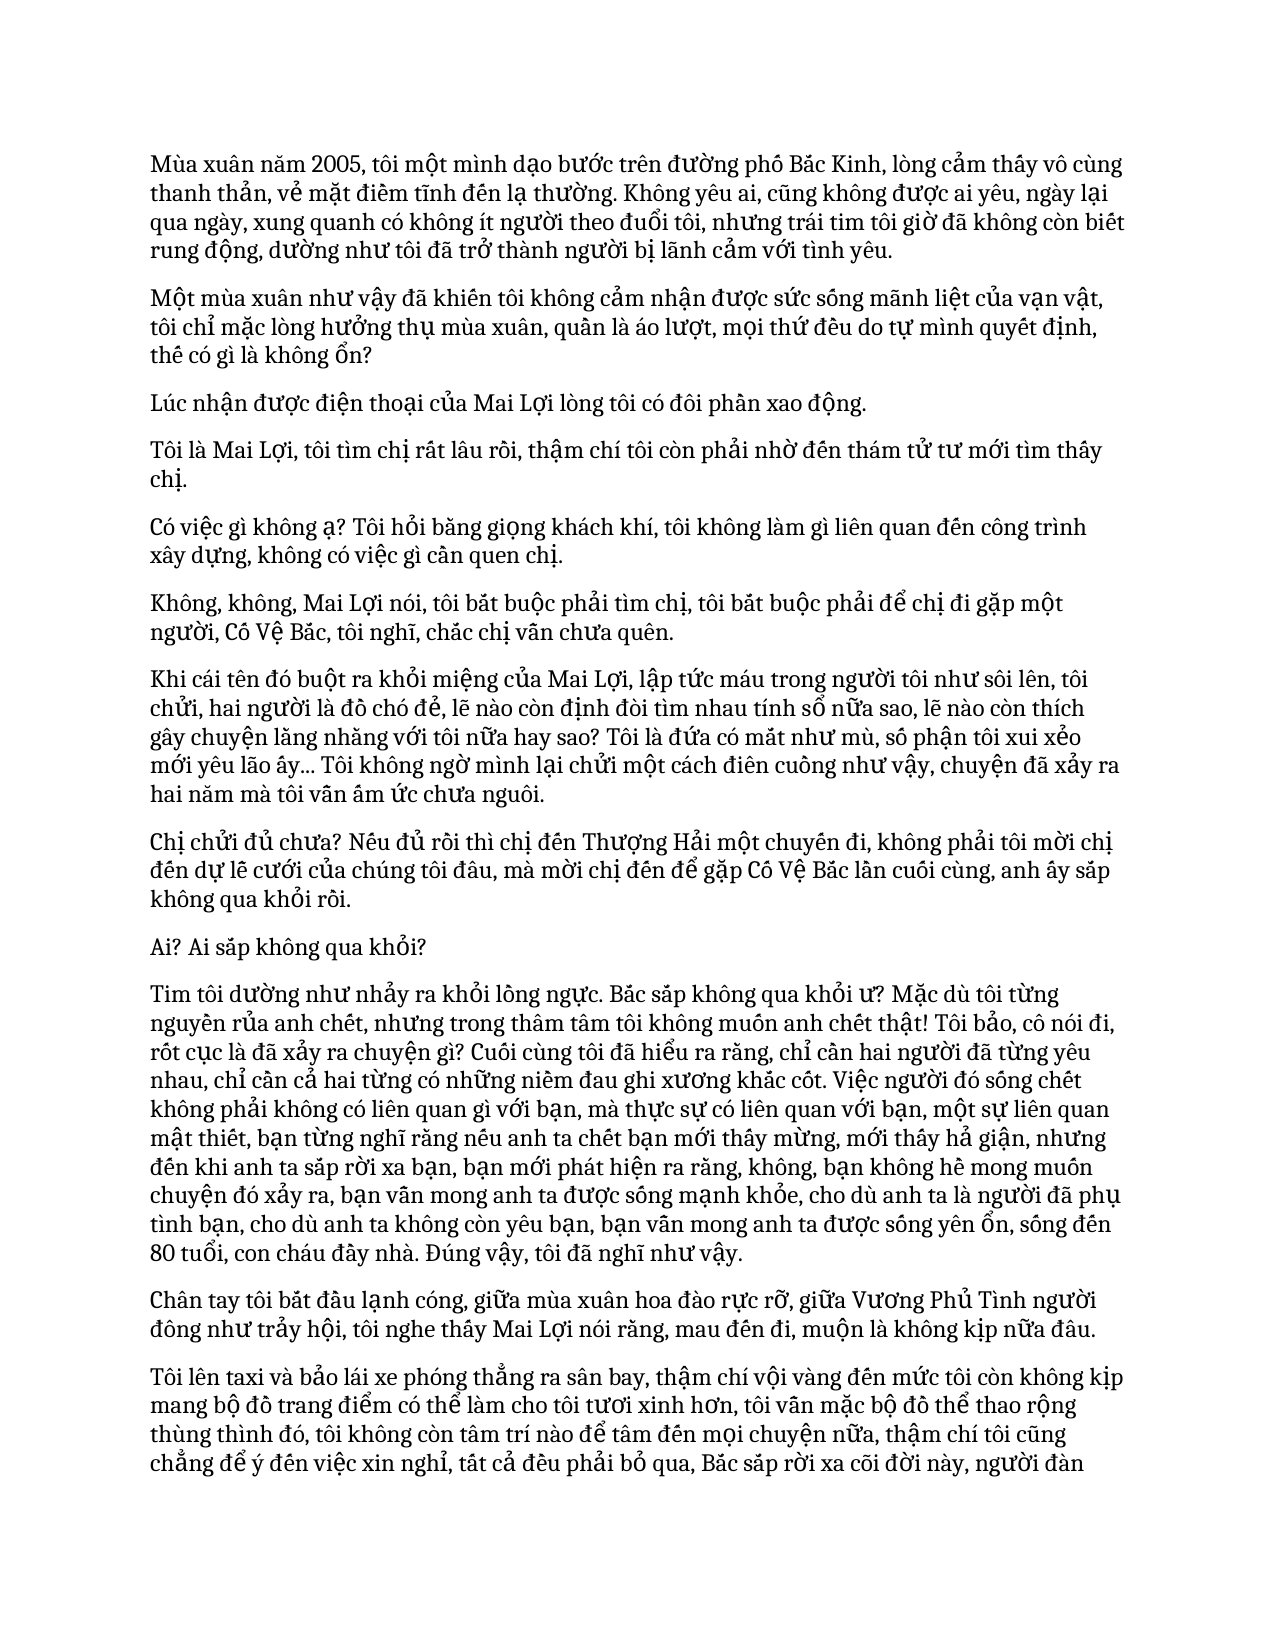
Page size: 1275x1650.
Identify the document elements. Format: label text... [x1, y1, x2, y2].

text Ai? Ai sắp không qua khỏi? [150, 932, 1125, 961]
text Không, không, Mai Lợi nói, tôi bắt buộc phải tìm chị, tôi bắt buộc phải để chị đi gặp một người, Cố Vệ Bắc, tôi nghĩ, chắc chị vẫn chưa quên. [150, 589, 1125, 646]
text Tim tôi dường như nhảy ra khỏi lồng ngực. Bắc sắp không qua khỏi ư? Mặc dù tôi từng nguyền rủa anh chết, nhưng trong thâm tâm tôi không muốn anh chết thật! Tôi bảo, cô nói đi, rốt cục là đã xảy ra chuyện gì? Cuối cùng tôi đã hiểu ra rằng, chỉ cần hai người đã từng yêu nhau, chỉ cần cả hai từng có những niềm đau ghi xương khắc cốt. Việc người đó sống chết không phải không có liên quan gì với bạn, mà thực sự có liên quan với bạn, một sự liên quan mật thiết, bạn từng nghĩ rằng nếu anh ta chết bạn mới thấy mừng, mới thấy hả giận, nhưng đến khi anh ta sắp rời xa bạn, bạn mới phát hiện ra rằng, không, bạn không hề mong muốn chuyện đó xảy ra, bạn vẫn mong anh ta được sống mạnh khỏe, cho dù anh ta là người đã phụ tình bạn, cho dù anh ta không còn yêu bạn, bạn vẫn mong anh ta được sống yên ổn, sống đến 80 tuổi, con cháu đầy nhà. Đúng vậy, tôi đã nghĩ như vậy. [150, 980, 1125, 1267]
text Có việc gì không ạ? Tôi hỏi bằng giọng khách khí, tôi không làm gì liên quan đến công trình xây dựng, không có việc gì cần quen chị. [150, 512, 1125, 570]
text Chân tay tôi bắt đầu lạnh cóng, giữa mùa xuân hoa đào rực rỡ, giữa Vương Phủ Tình người đông như trảy hội, tôi nghe thấy Mai Lợi nói rằng, mau đến đi, muộn là không kịp nữa đâu. [150, 1286, 1125, 1344]
text Một mùa xuân như vậy đã khiến tôi không cảm nhận được sức sống mãnh liệt của vạn vật, tôi chỉ mặc lòng hưởng thụ mùa xuân, quần là áo lượt, mọi thứ đều do tự mình quyết định, thế có gì là không ổn? [150, 284, 1125, 370]
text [150, 1362, 1125, 1477]
text Khi cái tên đó buột ra khỏi miệng của Mai Lợi, lập tức máu trong người tôi như sôi lên, tôi chửi, hai người là đồ chó đẻ, lẽ nào còn định đòi tìm nhau tính sổ nữa sao, lẽ nào còn thích gây chuyện lằng nhằng với tôi nữa hay sao? Tôi là đứa có mắt như mù, số phận tôi xui xẻo mới yêu lão ấy... Tôi không ngờ mình lại chửi một cách điên cuồng như vậy, chuyện đã xảy ra hai năm mà tôi vẫn ấm ức chưa nguôi. [150, 665, 1125, 809]
text Chị chửi đủ chưa? Nếu đủ rồi thì chị đến Thượng Hải một chuyến đi, không phải tôi mời chị đến dự lễ cưới của chúng tôi đâu, mà mời chị đến để gặp Cố Vệ Bắc lần cuối cùng, anh ấy sắp không qua khỏi rồi. [150, 827, 1125, 914]
text Mùa xuân năm 2005, tôi một mình dạo bước trên đường phố Bắc Kinh, lòng cảm thấy vô cùng thanh thản, vẻ mặt điềm tĩnh đến lạ thường. Không yêu ai, cũng không được ai yêu, ngày lại qua ngày, xung quanh có không ít người theo đuổi tôi, nhưng trái tim tôi giờ đã không còn biết rung động, dường như tôi đã trở thành người bị lãnh cảm với tình yêu. [150, 150, 1125, 265]
text Lúc nhận được điện thoại của Mai Lợi lòng tôi có đôi phần xao động. [150, 389, 1125, 417]
text Tôi là Mai Lợi, tôi tìm chị rất lâu rồi, thậm chí tôi còn phải nhờ đến thám tử tư mới tìm thấy chị. [150, 436, 1125, 494]
